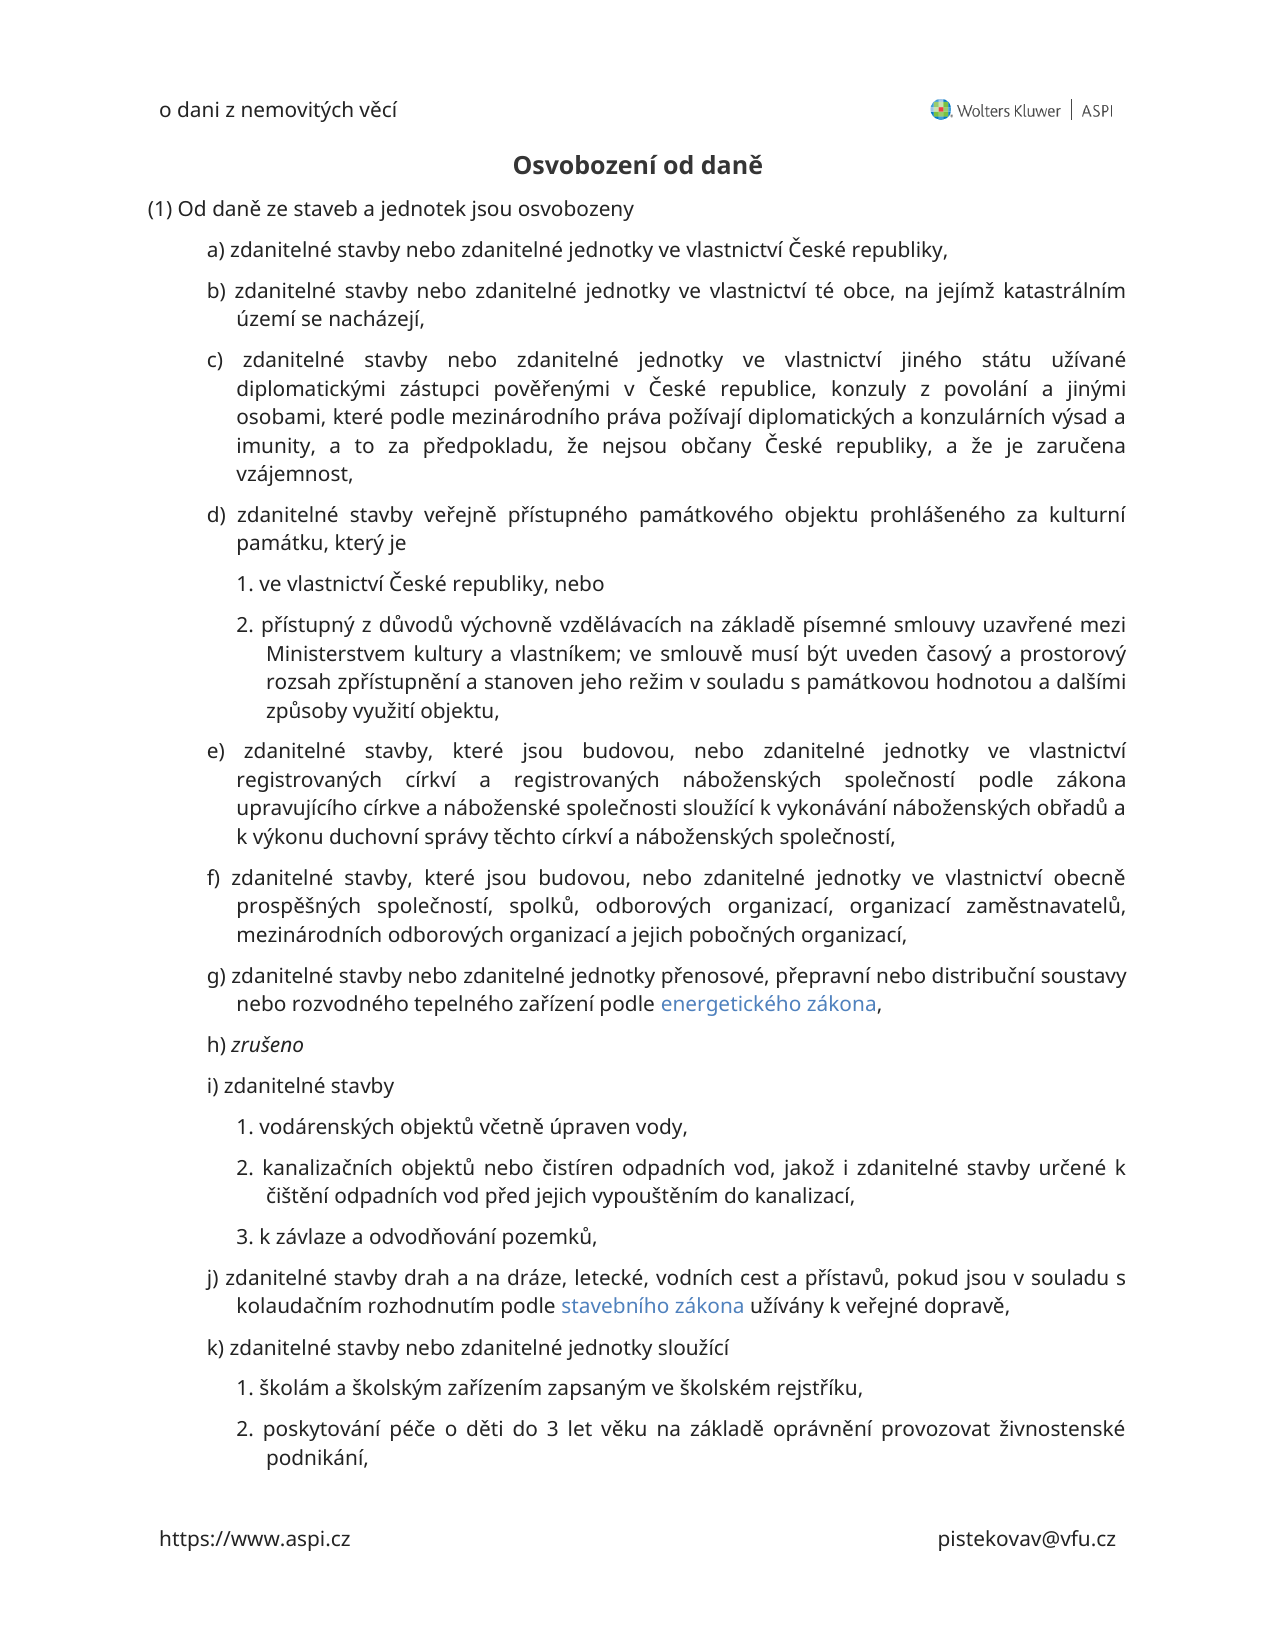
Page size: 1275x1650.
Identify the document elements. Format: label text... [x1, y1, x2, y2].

text j) zdanitelné stavby drah a na dráze, letecké, vodních cest a přístavů, pokud jsou v souladu s kolaudačním rozhodnutím podle stavebního zákona užívány k veřejné dopravě, [207, 1263, 1127, 1320]
text e) zdanitelné stavby, které jsou budovou, nebo zdanitelné jednotky ve vlastnictví registrovaných církví a registrovaných náboženských společností podle zákona upravujícího církve a náboženské společnosti sloužící k vykonávání náboženských obřadů a k výkonu duchovní správy těchto církví a náboženských společností, [207, 737, 1127, 850]
text 3. k závlaze a odvodňování pozemků, [236, 1222, 1127, 1251]
text g) zdanitelné stavby nebo zdanitelné jednotky přenosové, přepravní nebo distribuční soustavy nebo rozvodného tepelného zařízení podle energetického zákona, [207, 961, 1127, 1018]
text 1. školám a školským zařízením zapsaným ve školském rejstříku, [236, 1373, 1127, 1402]
text k) zdanitelné stavby nebo zdanitelné jednotky sloužící [207, 1333, 1127, 1361]
text d) zdanitelné stavby veřejně přístupného památkového objektu prohlášeného za kulturní památku, který je [207, 500, 1127, 557]
picture [927, 94, 1119, 124]
text h) zrušeno [207, 1030, 1127, 1058]
text a) zdanitelné stavby nebo zdanitelné jednotky ve vlastnictví České republiky, [207, 235, 1127, 263]
text (1) Od daně ze staveb a jednotek jsou osvobozeny [148, 194, 1127, 223]
text 2. kanalizačních objektů nebo čistíren odpadních vod, jakož i zdanitelné stavby určené k čištění odpadních vod před jejich vypouštěním do kanalizací, [236, 1153, 1127, 1210]
text i) zdanitelné stavby [207, 1071, 1127, 1099]
text 1. vodárenských objektů včetně úpraven vody, [236, 1112, 1127, 1140]
text c) zdanitelné stavby nebo zdanitelné jednotky ve vlastnictví jiného státu užívané diplomatickými zástupci pověřenými v České republice, konzuly z povolání a jinými osobami, které podle mezinárodního práva požívají diplomatických a konzulárních výsad a imunity, a to za předpokladu, že nejsou občany České republiky, a že je zaručena vzájemnost, [207, 345, 1127, 488]
text 2. poskytování péče o děti do 3 let věku na základě oprávnění provozovat živnostenské podnikání, [236, 1414, 1127, 1471]
text f) zdanitelné stavby, které jsou budovou, nebo zdanitelné jednotky ve vlastnictví obecně prospěšných společností, spolků, odborových organizací, organizací zaměstnavatelů, mezinárodních odborových organizací a jejich pobočných organizací, [207, 863, 1127, 948]
text b) zdanitelné stavby nebo zdanitelné jednotky ve vlastnictví té obce, na jejímž katastrálním území se nacházejí, [207, 276, 1127, 333]
subtitle Osvobození od daně [148, 148, 1127, 182]
text 1. ve vlastnictví České republiky, nebo [236, 569, 1127, 598]
text 2. přístupný z důvodů výchovně vzdělávacích na základě písemné smlouvy uzavřené mezi Ministerstvem kultury a vlastníkem; ve smlouvě musí být uveden časový a prostorový rozsah zpřístupnění a stanoven jeho režim v souladu s památkovou hodnotou a dalšími způsoby využití objektu, [236, 610, 1127, 724]
